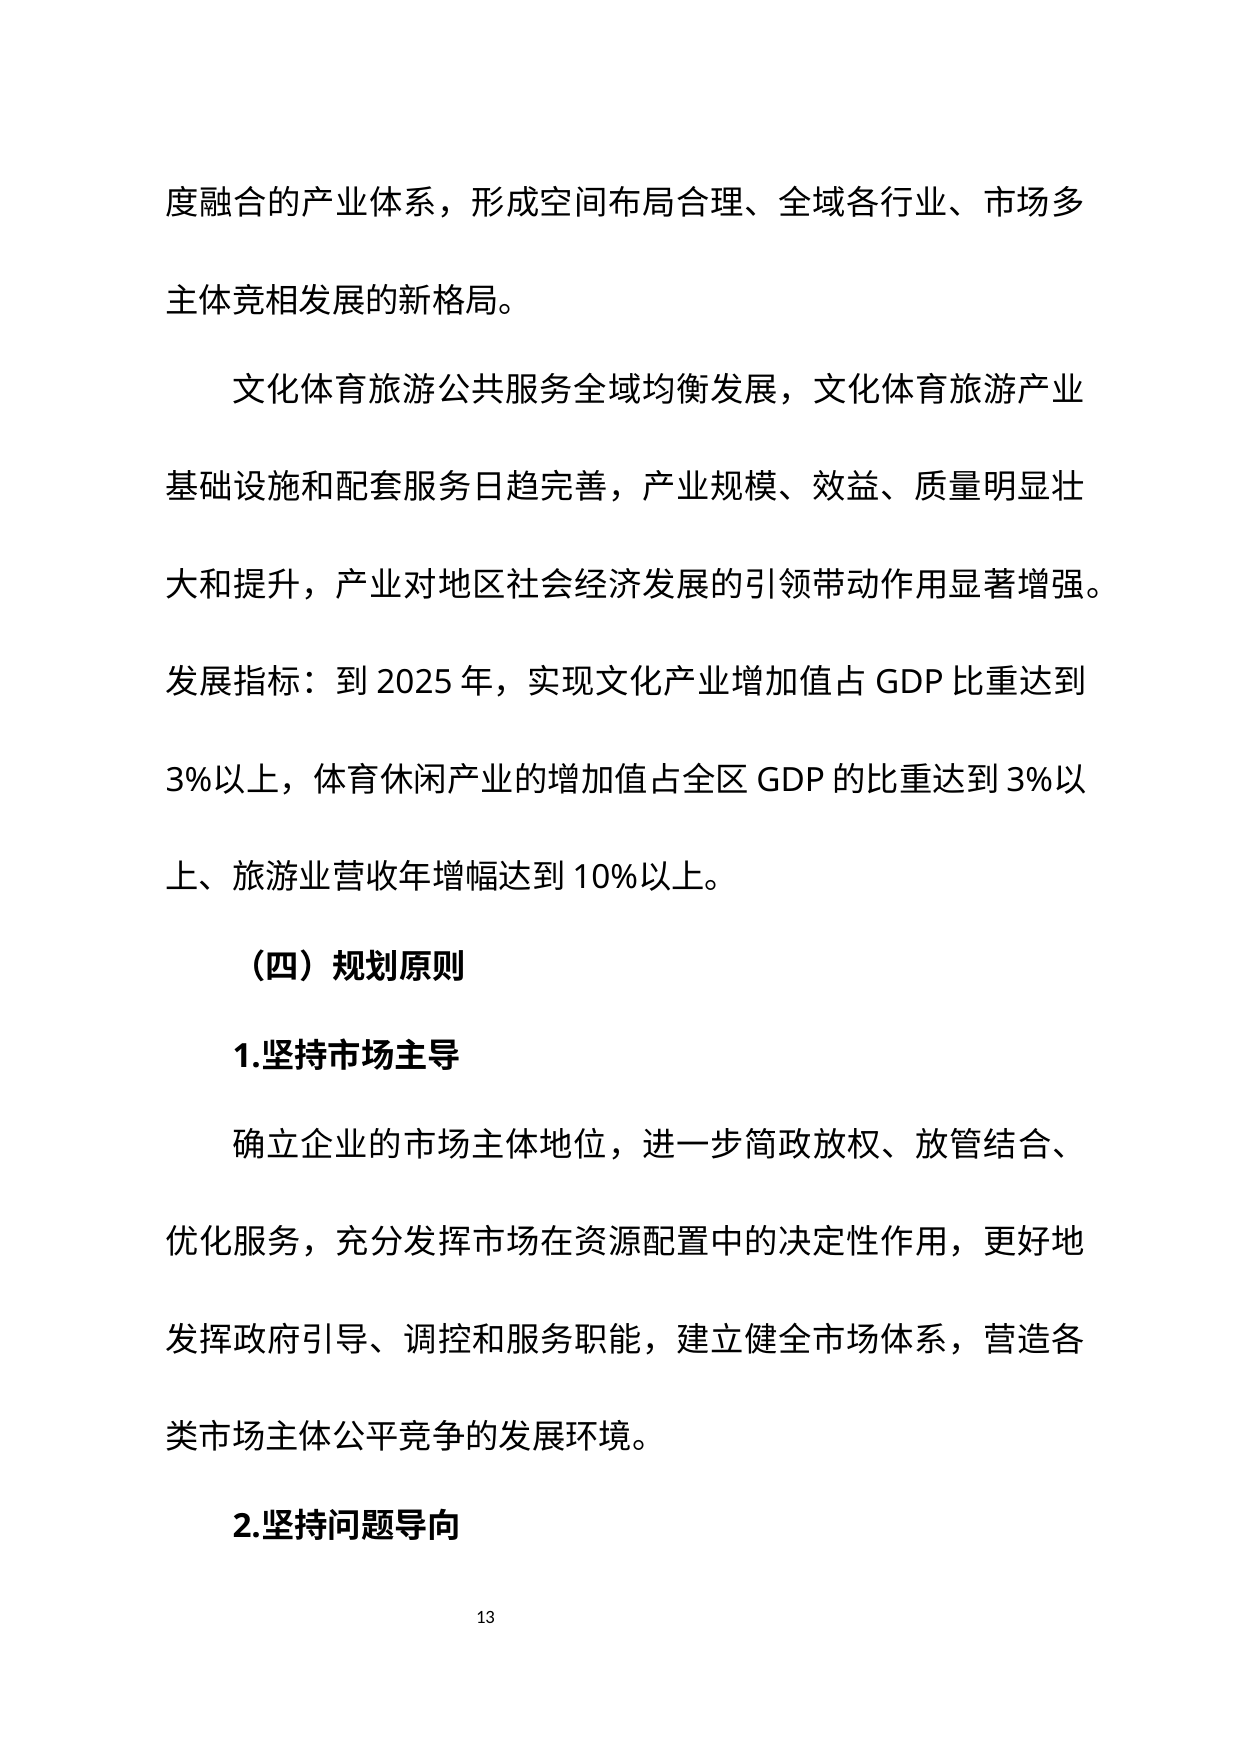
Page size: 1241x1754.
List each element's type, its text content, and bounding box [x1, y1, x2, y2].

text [165, 168, 1087, 330]
text 文化体育旅游公共服务全域均衡发展，文化体育旅游产业基础设施和配套服务日趋完善，产业规模、效益、质量明显壮大和提升，产业对地区社会经济发展的引领带动作用显著增强。发展指标：到2025年，实现文化产业增加值占GDP比重达到3%以上，体育休闲产业的增加值占全区GDP的比重达到3%以上、旅游业营收年增幅达到10%以上。 [165, 354, 1087, 907]
subtitle （四）规划原则 [165, 931, 1087, 996]
text 2.坚持问题导向 [165, 1491, 1087, 1556]
text 1.坚持市场主导 [165, 1020, 1087, 1085]
text 确立企业的市场主体地位，进一步简政放权、放管结合、优化服务，充分发挥市场在资源配置中的决定性作用，更好地发挥政府引导、调控和服务职能，建立健全市场体系，营造各类市场主体公平竞争的发展环境。 [165, 1109, 1087, 1467]
